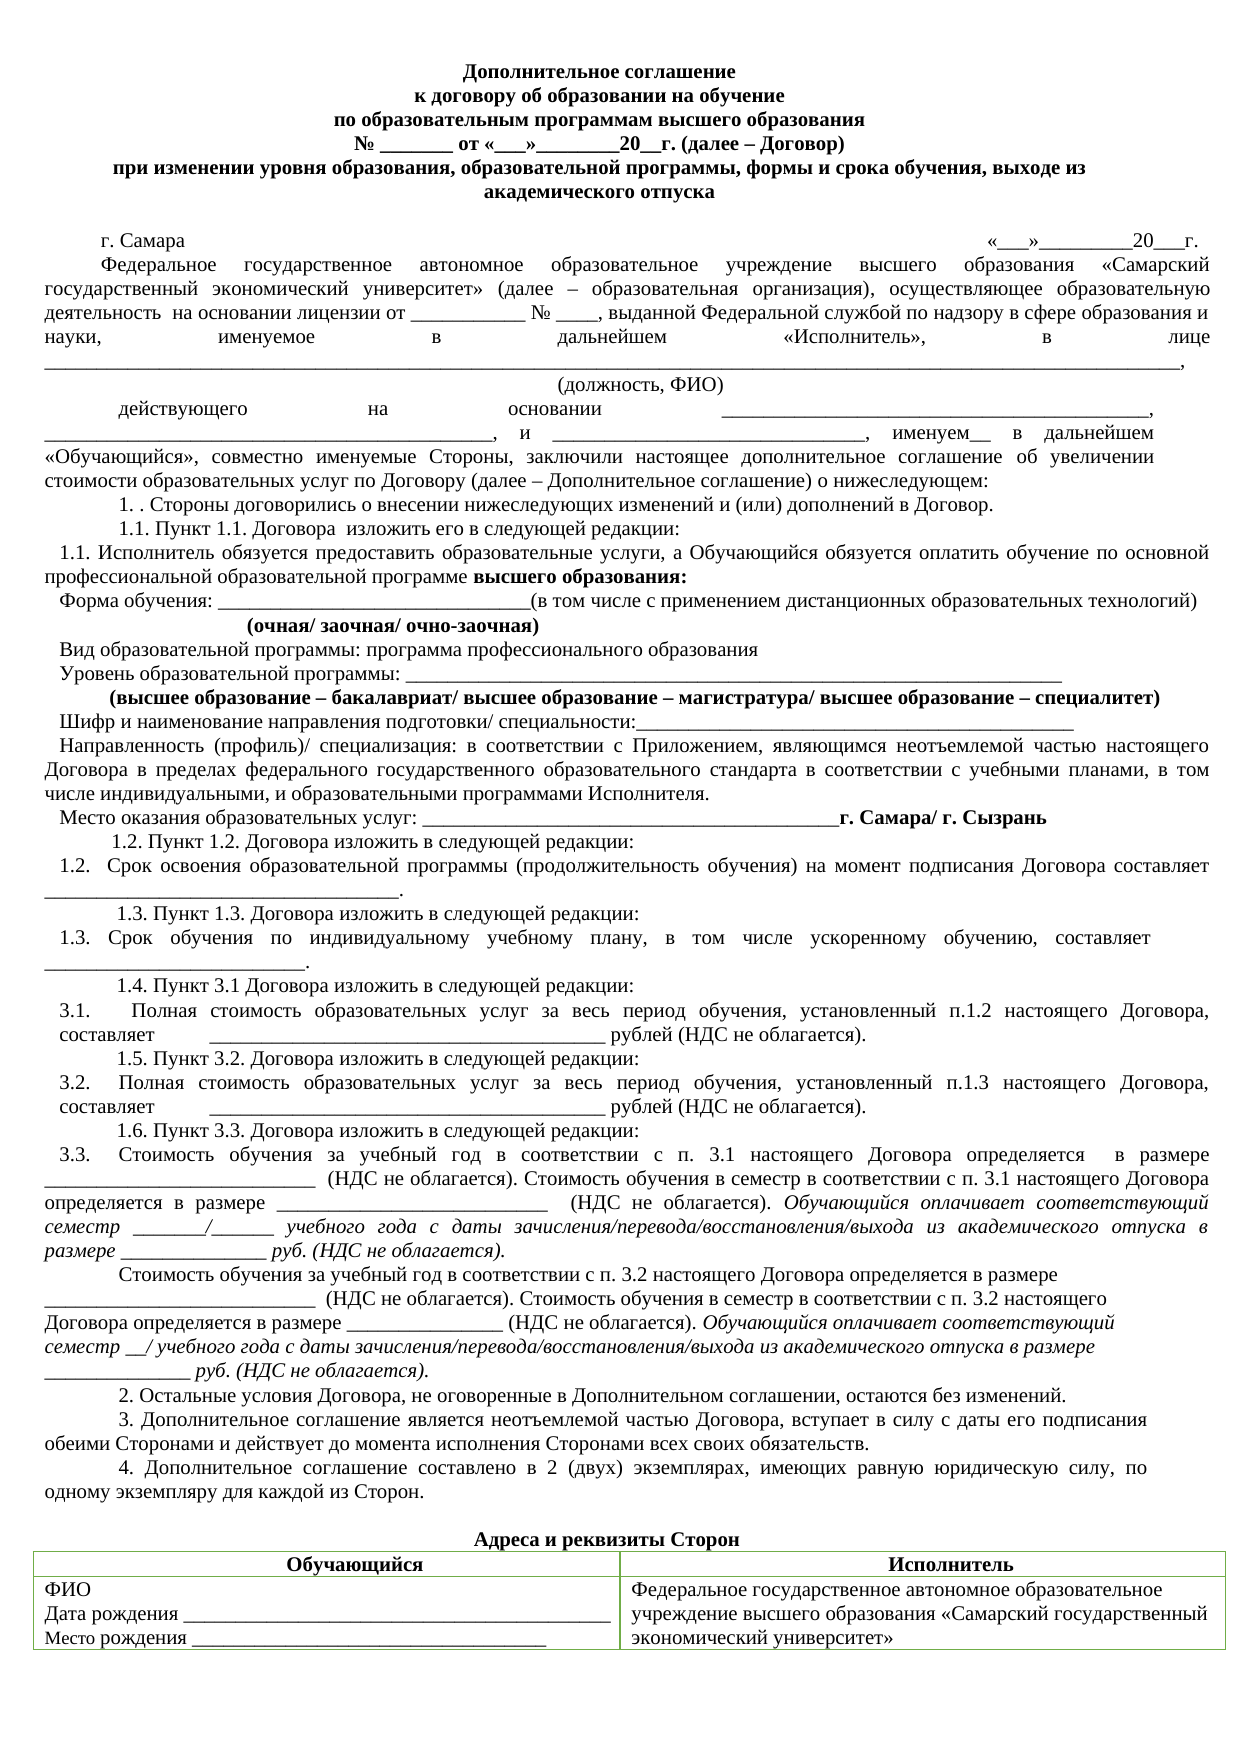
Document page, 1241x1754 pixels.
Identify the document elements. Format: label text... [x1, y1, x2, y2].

text г. Самара «___»_________20___г. [44, 227, 1211, 252]
text по образовательным программам высшего образования [44, 107, 1154, 131]
text к договору об образовании на обучение [44, 83, 1154, 107]
text 1.3. Пункт 1.3. Договора изложить в следующей редакции: [44, 901, 1152, 925]
text Направленность (профиль)/ специализация: в соответствии с Приложением, являющимся неотъемлемой частью настоящего Договора в пределах федерального государственного образовательного стандарта в соответствии с учебными планами, в том числе индивидуальными, и образовательными программами Исполнителя. [44, 733, 1211, 805]
subtitle Дополнительное соглашение [44, 59, 1154, 83]
text 1.4. Пункт 3.1 Договора изложить в следующей редакции: [44, 973, 1152, 997]
text Адреса и реквизиты Сторон [473, 1527, 1211, 1551]
text Шифр и наименование направления подготовки/ специальности:__________________________________________ [44, 709, 1211, 733]
text (очная/ заочная/ очно-заочная) [44, 612, 1211, 637]
text 4. Дополнительное соглашение составлено в 2 (двух) экземплярах, имеющих равную юридическую силу, по одному экземпляру для каждой из Сторон. [44, 1455, 1148, 1503]
list Стоимость обучения за учебный год в соответствии с п. 3.1 настоящего Договора определяется в размере __________________________ (НДС не облагается). Стоимость обучения в семестр в соответствии с п. 3.1 настоящего Договора определяется в размере __________________________ (НДС не облагается). Обучающийся оплачивает соответствующий семестр _______/______ учебного года с даты зачисления/перевода/восстановления/выхода из академического отпуска в размере ______________ руб. (НДС не облагается). [44, 1142, 1211, 1262]
text Стоимость обучения за учебный год в соответствии с п. 3.2 настоящего Договора определяется в размере __________________________ (НДС не облагается). Стоимость обучения в семестр в соответствии с п. 3.2 настоящего Договора определяется в размере _______________ (НДС не облагается). Обучающийся оплачивает соответствующий семестр __/ учебного года с даты зачисления/перевода/восстановления/выхода из академического отпуска в размере ______________ руб. (НДС не облагается). [44, 1262, 1148, 1382]
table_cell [34, 1577, 619, 1649]
text 1.3. Срок обучения по индивидуальному учебному плану, в том числе ускоренному обучению, составляет _________________________. [44, 925, 1152, 973]
text 3. Дополнительное соглашение является неотъемлемой частью Договора, вступает в силу с даты его подписания обеими Сторонами и действует до момента исполнения Сторонами всех своих обязательств. [44, 1407, 1148, 1455]
text 1. . Стороны договорились о внесении нижеследующих изменений и (или) дополнений в Договор. [44, 492, 1148, 516]
text 1.2. Пункт 1.2. Договора изложить в следующей редакции: [44, 829, 1211, 853]
text 1.1. Исполнитель обязуется предоставить образовательные услуги, а Обучающийся обязуется оплатить обучение по основной профессиональной образовательной программе высшего образования: [44, 540, 1211, 588]
text 1.2. Срок освоения образовательной программы (продолжительность обучения) на момент подписания Договора составляет __________________________________. [44, 853, 1211, 901]
list Полная стоимость образовательных услуг за весь период обучения, установленный п.1.3 настоящего Договора, составляет ______________________________________ рублей (НДС не облагается). [59, 1070, 1211, 1118]
text 1.1. Пункт 1.1. Договора изложить его в следующей редакции: [44, 516, 1148, 540]
text Федеральное государственное автономное образовательное учреждение высшего образования «Самарский государственный экономический университет» (далее – образовательная организация), осуществляющее образовательную деятельность на основании лицензии от ___________ № ____, выданной Федеральной службой по надзору в сфере образования и науки, именуемое в дальнейшем «Исполнитель», в лице _____________________________________________________________________________________________________________, [44, 252, 1211, 372]
text Форма обучения: ______________________________(в том числе с применением дистанционных образовательных технологий) [44, 588, 1211, 612]
text (высшее образование – бакалавриат/ высшее образование – магистратура/ высшее образование – специалитет) [44, 685, 1211, 709]
text № _______ от «___»________20__г. (далее – Договор) [44, 131, 1154, 155]
text при изменении уровня образования, образовательной программы, формы и срока обучения, выходе из академического отпуска [44, 155, 1154, 203]
list Полная стоимость образовательных услуг за весь период обучения, установленный п.1.2 настоящего Договора, составляет ______________________________________ рублей (НДС не облагается). [59, 997, 1211, 1046]
text Вид образовательной программы: программа профессионального образования [44, 637, 1211, 661]
text Уровень образовательной программы: _______________________________________________________________ [44, 661, 1211, 685]
text действующего на основании _________________________________________, ___________________________________________, и ______________________________, именуем__ в дальнейшем «Обучающийся», совместно именуемые Стороны, заключили настоящее дополнительное соглашение об увеличении стоимости образовательных услуг по Договору (далее – Дополнительное соглашение) о нижеследующем: [44, 396, 1154, 492]
table_header Исполнитель [621, 1552, 1225, 1576]
text 1.5. Пункт 3.2. Договора изложить в следующей редакции: [59, 1046, 1211, 1070]
text 1.6. Пункт 3.3. Договора изложить в следующей редакции: [59, 1118, 1211, 1142]
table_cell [621, 1577, 1225, 1649]
text Место оказания образовательных услуг: ________________________________________г. Самара/ г. Сызрань [44, 805, 1211, 829]
text (должность, ФИО) [44, 372, 1211, 396]
table_header Обучающийся [34, 1552, 619, 1576]
text 2. Остальные условия Договора, не оговоренные в Дополнительном соглашении, остаются без изменений. [44, 1382, 1148, 1407]
